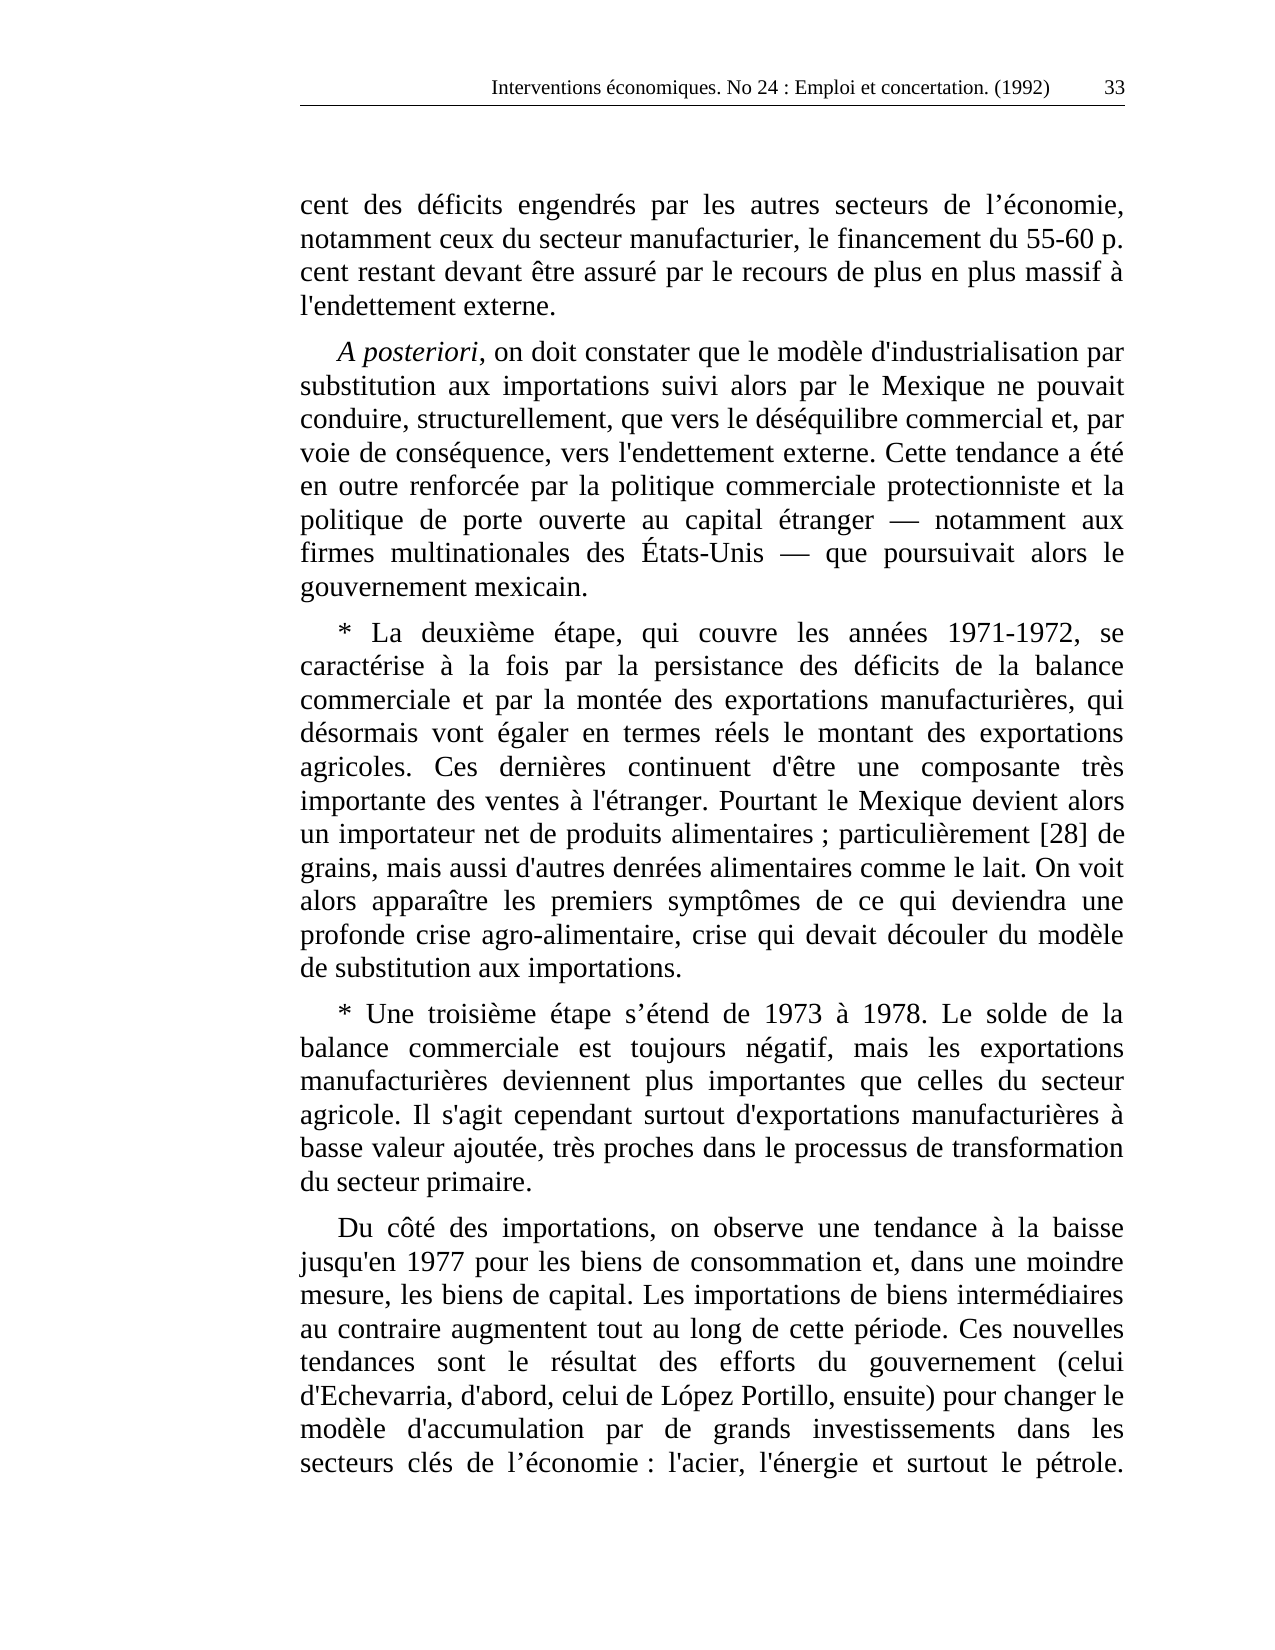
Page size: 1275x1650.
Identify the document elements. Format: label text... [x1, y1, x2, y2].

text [300, 1210, 1125, 1478]
text * Une troisième étape s’étend de 1973 à 1978. Le solde de la balance commerciale est toujours négatif, mais les exportations manufacturières deviennent plus importantes que celles du secteur agricole. Il s'agit cependant surtout d'exportations manufacturières à basse valeur ajoutée, très proches dans le processus de transformation du secteur primaire. [300, 996, 1125, 1198]
text A posteriori, on doit constater que le modèle d'industrialisation par substitution aux importations suivi alors par le Mexique ne pouvait conduire, structurellement, que vers le déséquilibre commercial et, par voie de conséquence, vers l'endettement externe. Cette tendance a été en outre renforcée par la politique commerciale protectionniste et la politique de porte ouverte au capital étranger — notamment aux firmes multinationales des États-Unis — que poursuivait alors le gouvernement mexicain. [300, 334, 1125, 602]
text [300, 187, 1125, 322]
text * La deuxième étape, qui couvre les années 1971-1972, se caractérise à la fois par la persistance des déficits de la balance commerciale et par la montée des exportations manufacturières, qui désormais vont égaler en termes réels le montant des exportations agricoles. Ces dernières continuent d'être une composante très importante des ventes à l'étranger. Pourtant le Mexique devient alors un importateur net de produits alimentaires ; particulièrement [28] de grains, mais aussi d'autres denrées alimentaires comme le lait. On voit alors apparaître les premiers symptômes de ce qui deviendra une profonde crise agro-alimentaire, crise qui devait découler du modèle de substitution aux importations. [300, 615, 1125, 984]
